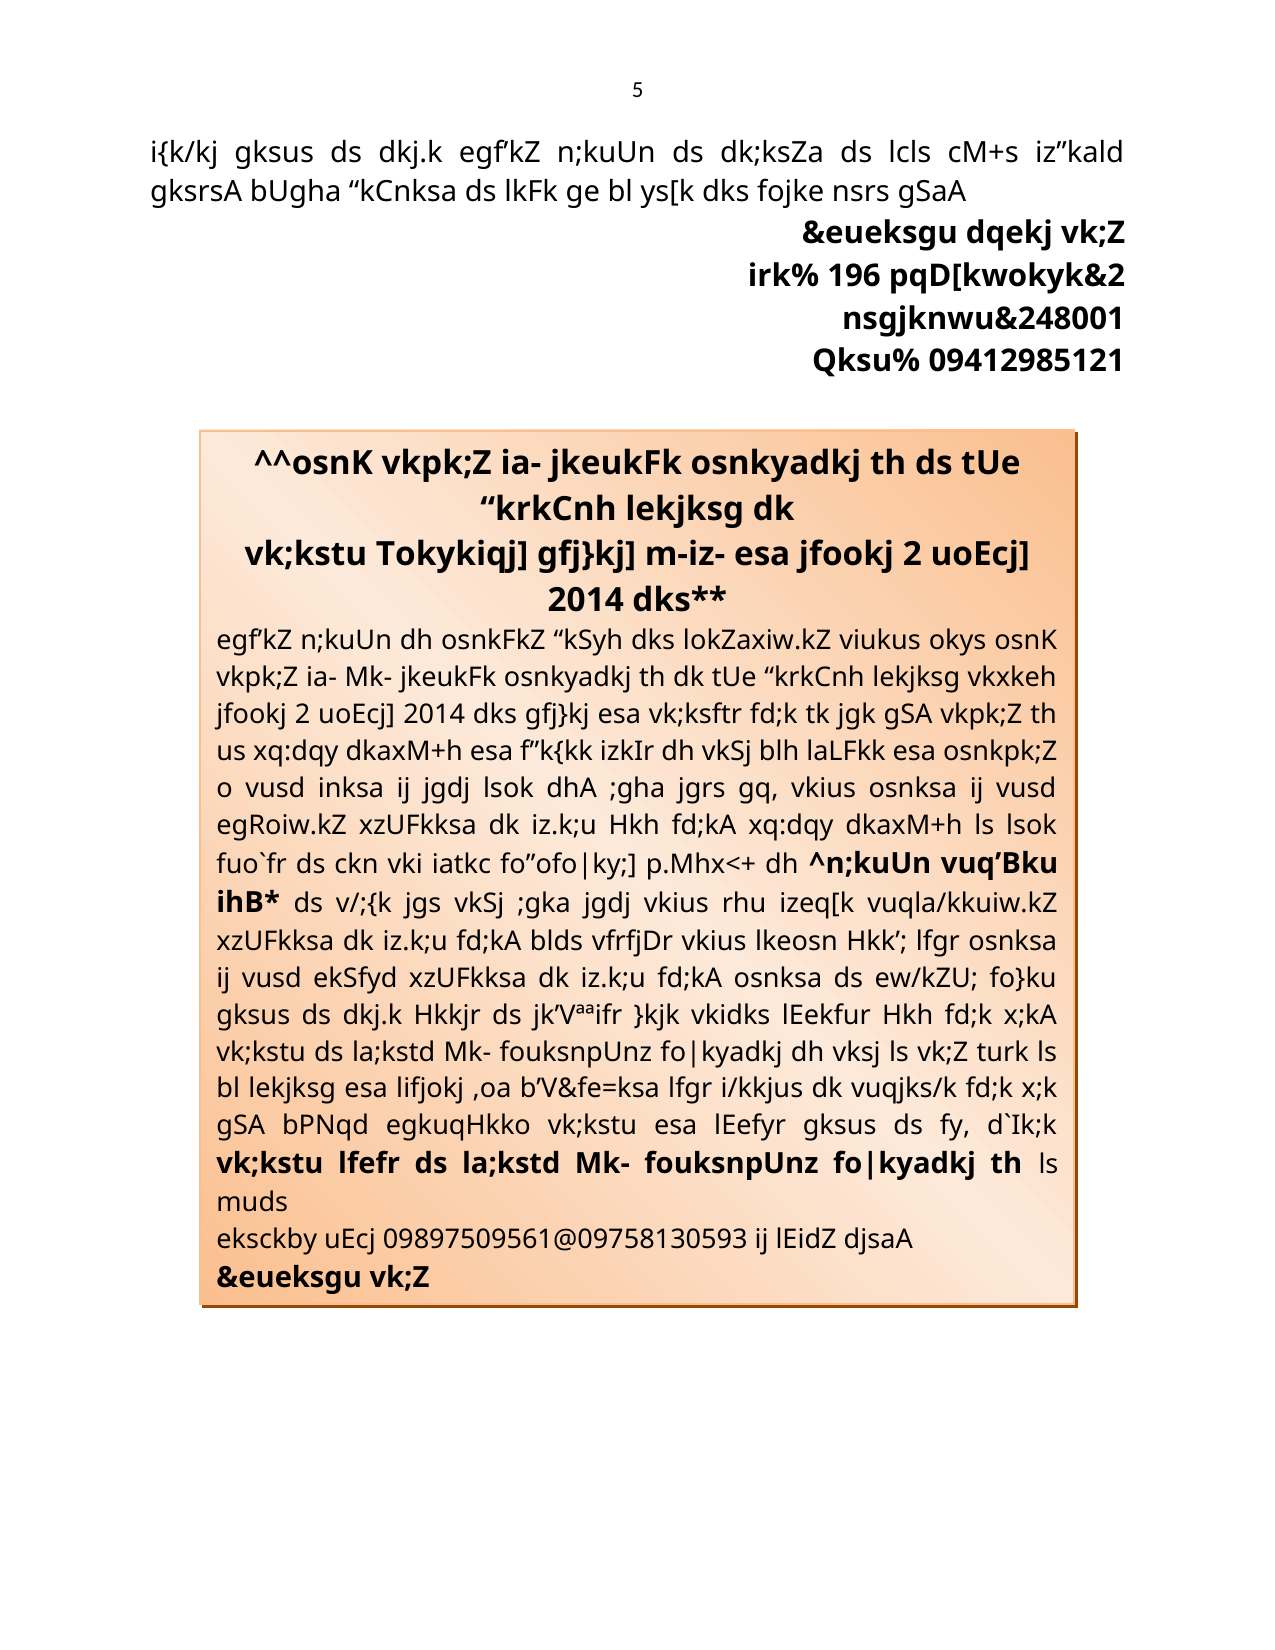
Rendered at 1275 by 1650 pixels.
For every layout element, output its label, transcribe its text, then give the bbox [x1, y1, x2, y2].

text irk% 196 pqD[kwokyk&2 [150, 253, 1125, 296]
text &eueksgu dqekj vk;Z [150, 210, 1125, 253]
text nsgjknwu&248001 [150, 296, 1125, 338]
text Qksu% 09412985121 [150, 338, 1125, 381]
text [150, 131, 1125, 210]
